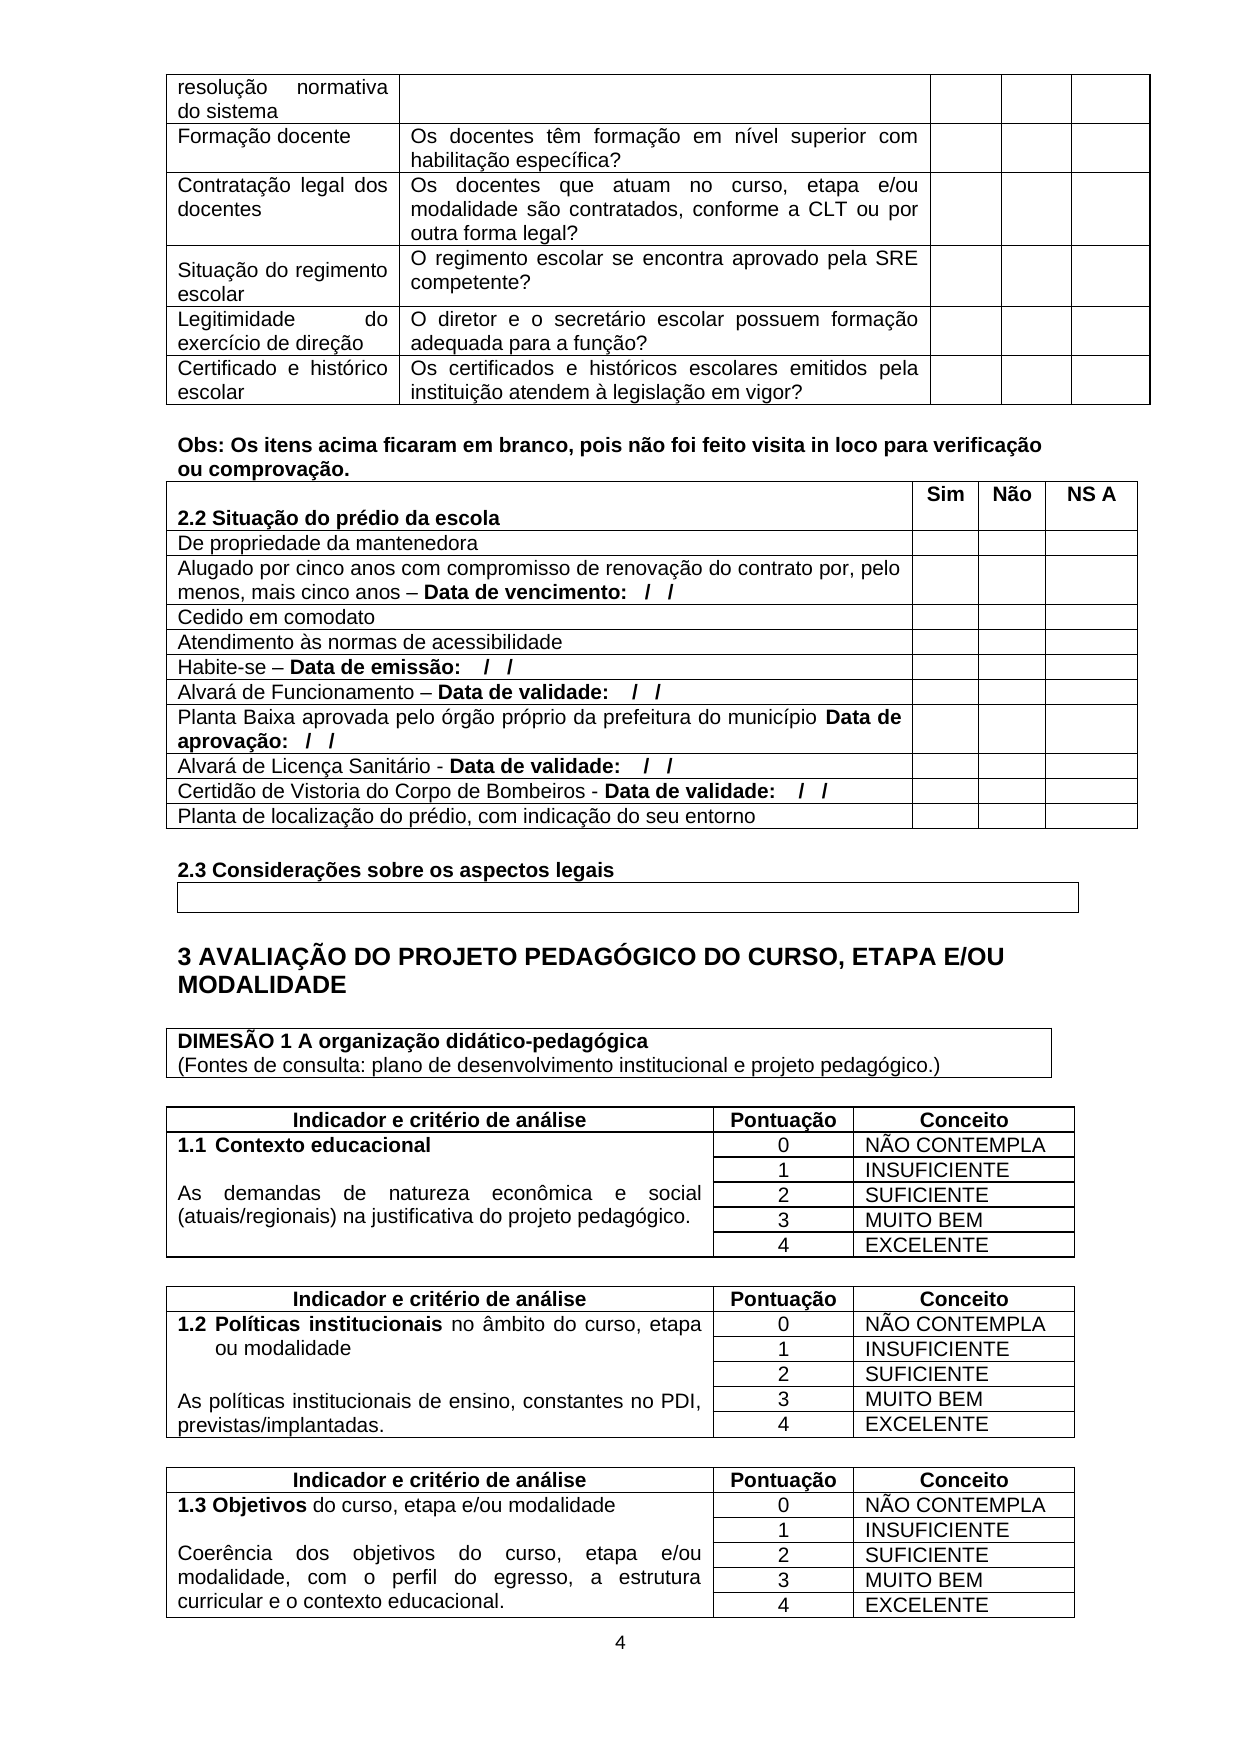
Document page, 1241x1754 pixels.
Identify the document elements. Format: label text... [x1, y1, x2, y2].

table_header Pontuação [714, 1108, 853, 1131]
table_cell [979, 630, 1045, 654]
table_header Indicador e critério de análise [167, 1287, 713, 1311]
table_cell MUITO BEM [854, 1208, 1074, 1231]
table_cell [1046, 779, 1137, 803]
table_cell [1046, 531, 1137, 555]
table_cell 0 [714, 1133, 853, 1156]
table_cell [1072, 173, 1149, 245]
table_cell Atendimento às normas de acessibilidade [167, 630, 912, 654]
table_cell 0 [714, 1493, 853, 1517]
table_cell SUFICIENTE [854, 1362, 1074, 1386]
table_cell [913, 605, 978, 629]
table_cell [1046, 605, 1137, 629]
table_cell Os docentes que atuam no curso, etapa e/ou modalidade são contratados, conforme a CLT ou por outra forma legal? [400, 173, 930, 245]
table_cell [1046, 754, 1137, 778]
table_cell [931, 173, 1001, 245]
table_cell [979, 556, 1045, 604]
table_cell [913, 630, 978, 654]
table_cell [1002, 124, 1071, 172]
table_cell 2 [714, 1543, 853, 1567]
table_cell [913, 556, 978, 604]
table_header Conceito [854, 1108, 1074, 1131]
table_cell [979, 605, 1045, 629]
table_cell [913, 655, 978, 679]
table_cell Certidão de Vistoria do Corpo de Bombeiros - Data de validade: / / [167, 779, 912, 803]
table_cell Os certificados e históricos escolares emitidos pela instituição atendem à legislação em vigor? [400, 356, 930, 403]
table_cell 2 [714, 1183, 853, 1206]
table_cell [1072, 246, 1149, 306]
table_cell [1072, 124, 1149, 172]
table_cell [931, 246, 1001, 306]
table_cell [979, 779, 1045, 803]
table_cell Contratação legal dos docentes [167, 173, 399, 245]
table_cell 1 [714, 1518, 853, 1542]
table_cell [1046, 630, 1137, 654]
table_cell 0 [714, 1312, 853, 1336]
table_cell [979, 680, 1045, 704]
table_cell 3 [714, 1208, 853, 1231]
table_cell [913, 680, 978, 704]
table_header Indicador e critério de análise [167, 1108, 713, 1131]
table_cell Formação docente [167, 124, 399, 172]
table_cell Políticas institucionais no âmbito do curso, etapa ou modalidade As políticas institucionais de ensino, constantes no PDI, previstas/implantadas. [167, 1312, 713, 1437]
text 3 AVALIAÇÃO DO PROJETO PEDAGÓGICO DO CURSO, ETAPA E/OU MODALIDADE [177, 941, 1063, 999]
table_cell [1046, 655, 1137, 679]
table_cell 3 [714, 1387, 853, 1411]
table_cell EXCELENTE [854, 1233, 1074, 1256]
text Obs: Os itens acima ficaram em branco, pois não foi feito visita in loco para verificação ou comprovação. [177, 433, 1063, 481]
table_cell Cedido em comodato [167, 605, 912, 629]
table_header Pontuação [714, 1468, 853, 1492]
table_cell [1046, 556, 1137, 604]
table_cell O diretor e o secretário escolar possuem formação adequada para a função? [400, 307, 930, 354]
table_header Não [979, 482, 1045, 530]
table_cell 4 [714, 1593, 853, 1617]
text 2.3 Considerações sobre os aspectos legais [177, 858, 1063, 882]
table_cell 4 [714, 1233, 853, 1256]
table_cell [1046, 680, 1137, 704]
table_cell [931, 75, 1001, 123]
table_cell NÃO CONTEMPLA [854, 1312, 1074, 1336]
table_cell Habite-se – Data de emissão: / / [167, 655, 912, 679]
table_cell [1002, 356, 1071, 403]
table_cell [979, 705, 1045, 753]
table_cell [1072, 307, 1149, 354]
table_cell 1.3 Objetivos do curso, etapa e/ou modalidade Coerência dos objetivos do curso, etapa e/ou modalidade, com o perfil do egresso, a estrutura curricular e o contexto educacional. [167, 1493, 713, 1617]
table_cell Planta Baixa aprovada pelo órgão próprio da prefeitura do município Data de aprovação: / / [167, 705, 912, 753]
table_cell MUITO BEM [854, 1387, 1074, 1411]
table_cell [913, 804, 978, 828]
table_cell [1002, 307, 1071, 354]
table_cell Certificado e histórico escolar [167, 356, 399, 403]
table_header Conceito [854, 1287, 1074, 1311]
table_cell MUITO BEM [854, 1568, 1074, 1592]
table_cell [167, 75, 399, 123]
table_cell 1 [714, 1158, 853, 1181]
table_cell 2 [714, 1362, 853, 1386]
table_cell NÃO CONTEMPLA [854, 1133, 1074, 1156]
table_cell [979, 754, 1045, 778]
table_cell 4 [714, 1412, 853, 1437]
table_header Pontuação [714, 1287, 853, 1311]
table_cell [979, 531, 1045, 555]
table_cell [1072, 356, 1149, 403]
table_cell [913, 779, 978, 803]
table_cell [913, 531, 978, 555]
table_cell INSUFICIENTE [854, 1337, 1074, 1361]
table_cell [1002, 246, 1071, 306]
table_cell [1002, 75, 1071, 123]
table_cell [1072, 75, 1149, 123]
table_cell 1 [714, 1337, 853, 1361]
table_cell [1002, 173, 1071, 245]
table_cell [931, 307, 1001, 354]
table_cell [913, 754, 978, 778]
table_cell [913, 705, 978, 753]
table_cell Planta de localização do prédio, com indicação do seu entorno [167, 804, 912, 828]
table_cell Os docentes têm formação em nível superior com habilitação específica? [400, 124, 930, 172]
table_cell [1046, 804, 1137, 828]
table_cell EXCELENTE [854, 1412, 1074, 1437]
table_cell [1046, 705, 1137, 753]
table_header [178, 883, 1078, 912]
table_cell [931, 124, 1001, 172]
table_header Conceito [854, 1468, 1074, 1492]
table_cell Alvará de Funcionamento – Data de validade: / / [167, 680, 912, 704]
table_cell Contexto educacional As demandas de natureza econômica e social (atuais/regionais) na justificativa do projeto pedagógico. [167, 1133, 713, 1256]
table_cell [979, 655, 1045, 679]
table_cell 3 [714, 1568, 853, 1592]
table_cell EXCELENTE [854, 1593, 1074, 1617]
table_header NS A [1046, 482, 1137, 530]
table_header 2.2 Situação do prédio da escola [167, 482, 912, 530]
table_cell SUFICIENTE [854, 1183, 1074, 1206]
table_cell NÃO CONTEMPLA [854, 1493, 1074, 1517]
table_cell INSUFICIENTE [854, 1518, 1074, 1542]
table_header Indicador e critério de análise [167, 1468, 713, 1492]
table_cell Legitimidade do exercício de direção [167, 307, 399, 354]
table_cell [931, 356, 1001, 403]
table_cell Alugado por cinco anos com compromisso de renovação do contrato por, pelo menos, mais cinco anos – Data de vencimento: / / [167, 556, 912, 604]
table_cell Situação do regimento escolar [167, 246, 399, 306]
table_cell INSUFICIENTE [854, 1158, 1074, 1181]
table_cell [400, 75, 930, 123]
table_cell O regimento escolar se encontra aprovado pela SRE competente? [400, 246, 930, 306]
table_header Sim [913, 482, 978, 530]
table_cell [979, 804, 1045, 828]
table_cell De propriedade da mantenedora [167, 531, 912, 555]
table_cell SUFICIENTE [854, 1543, 1074, 1567]
table_cell Alvará de Licença Sanitário - Data de validade: / / [167, 754, 912, 778]
table_header DIMESÃO organização didático-pedagógica (Fontes de consulta: plano de desenvolvimento institucional e projeto pedagógico.) [167, 1029, 1051, 1077]
